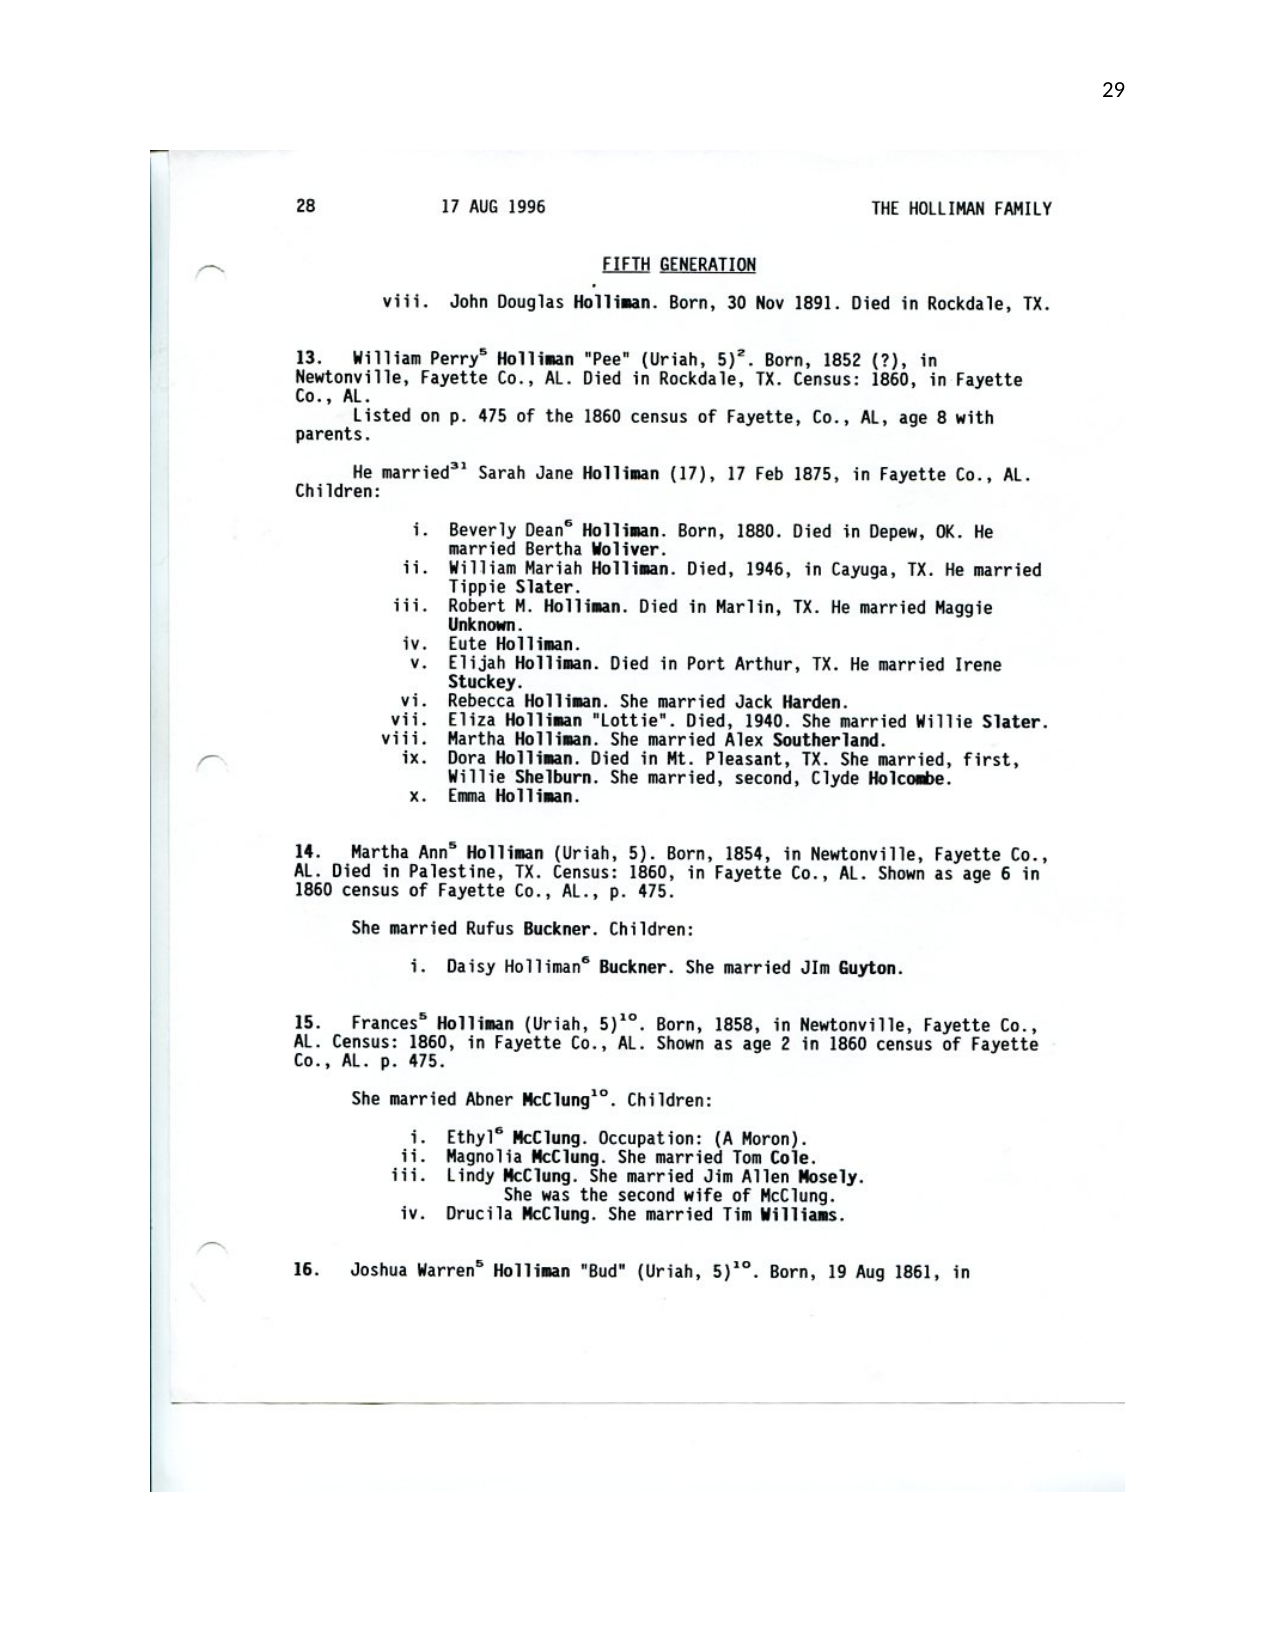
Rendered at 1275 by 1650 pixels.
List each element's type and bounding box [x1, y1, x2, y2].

picture [150, 150, 1125, 1492]
